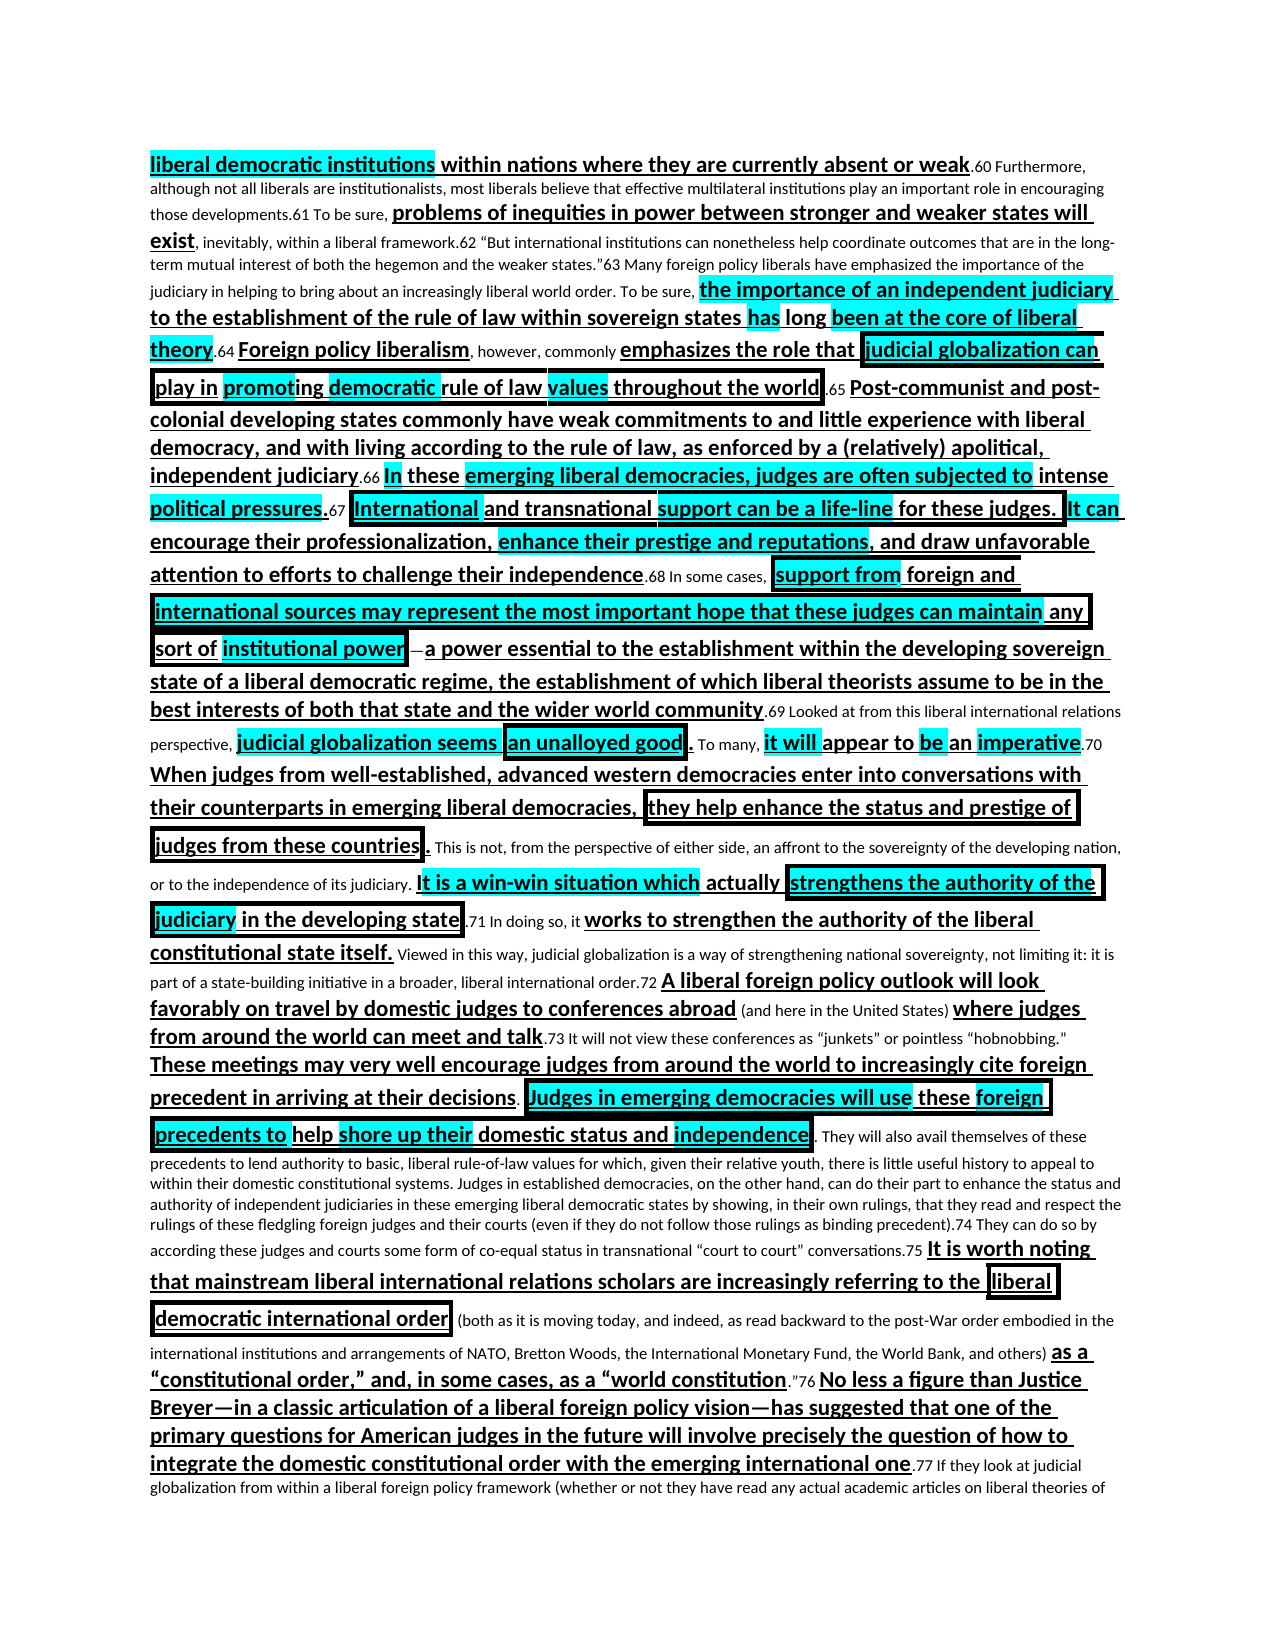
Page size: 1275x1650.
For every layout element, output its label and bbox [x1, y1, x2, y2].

text [150, 520, 1125, 1498]
text [150, 150, 1125, 551]
